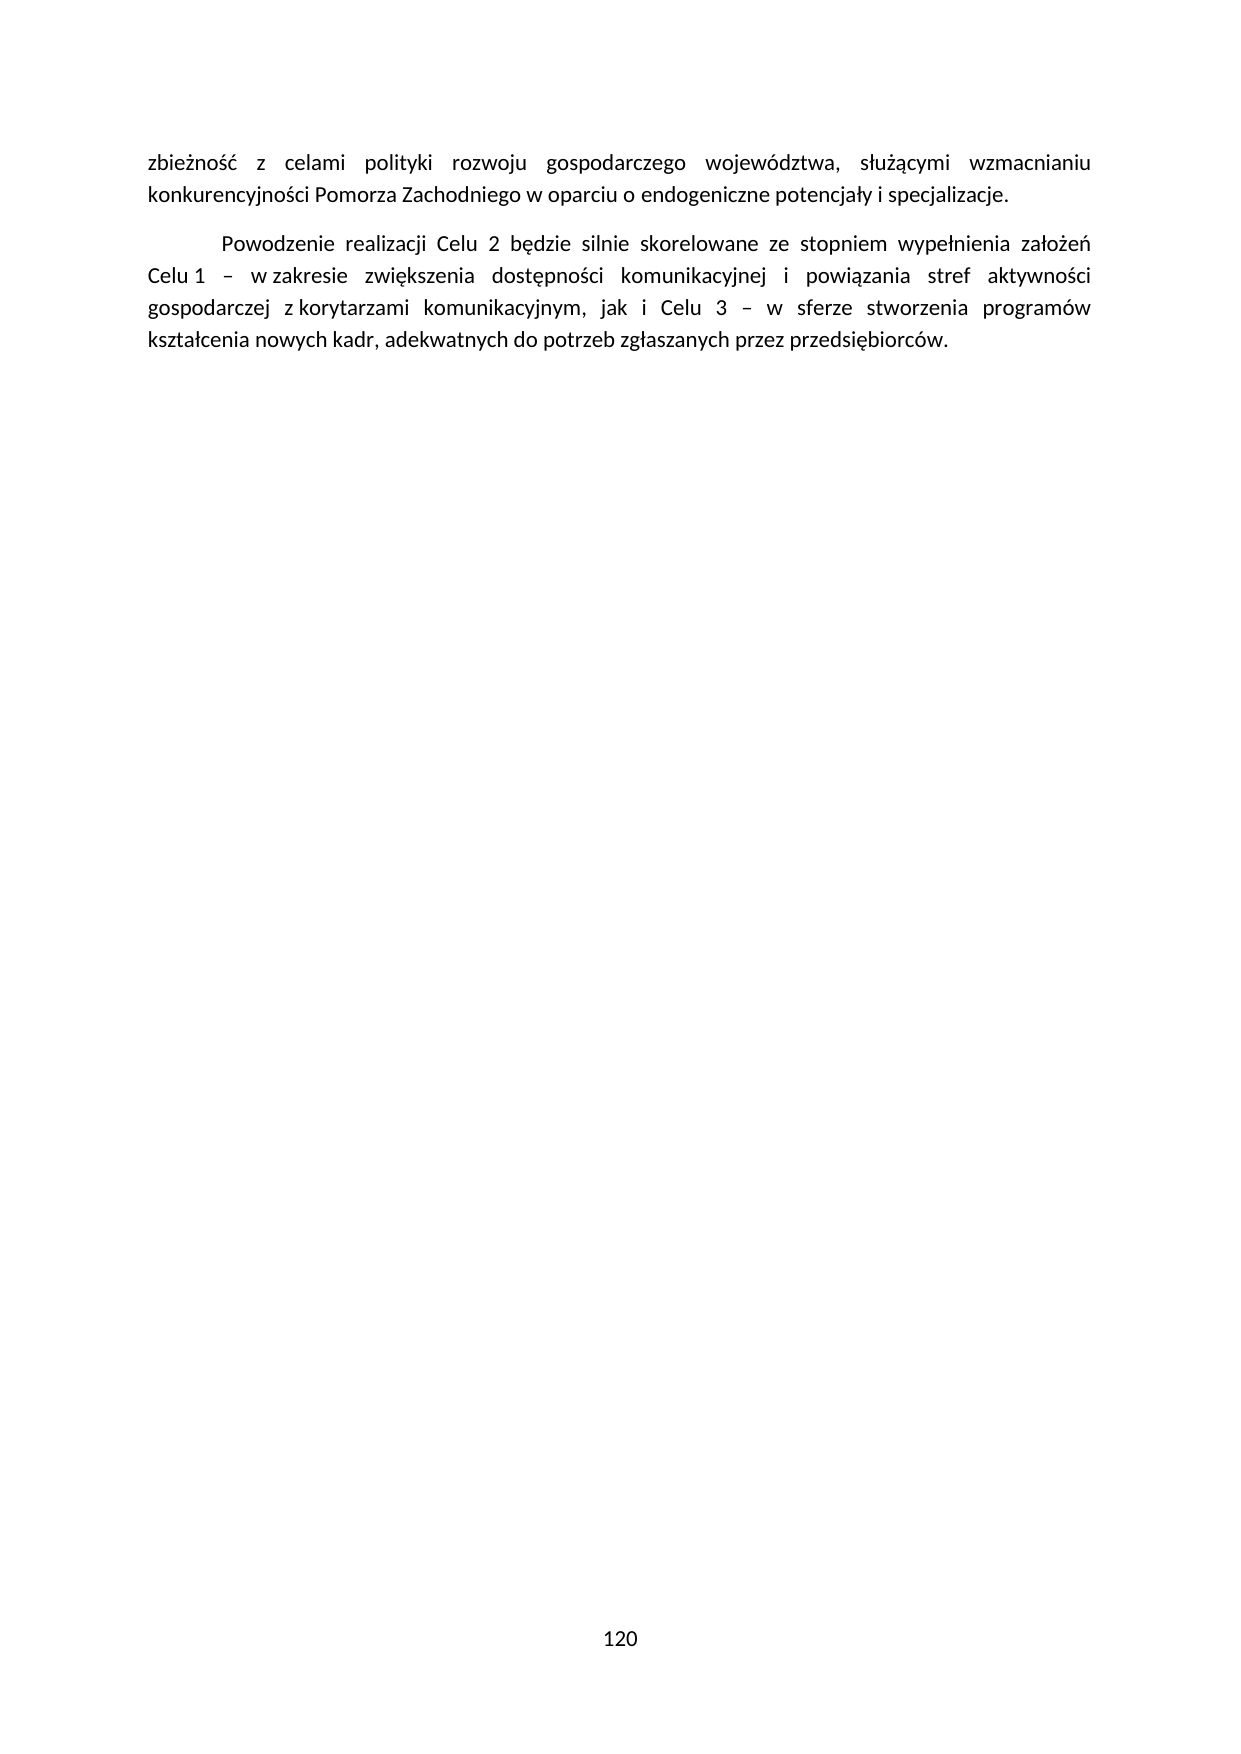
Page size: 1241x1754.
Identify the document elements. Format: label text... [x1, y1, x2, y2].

text Powodzenie realizacji Celu 2 będzie silnie skorelowane ze stopniem wypełnienia założeń Celu 1 – w zakresie zwiększenia dostępności komunikacyjnej i powiązania stref aktywności gospodarczej z korytarzami komunikacyjnym, jak i Celu 3 – w sferze stworzenia programów kształcenia nowych kadr, adekwatnych do potrzeb zgłaszanych przez przedsiębiorców. [148, 229, 1093, 353]
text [148, 148, 1093, 208]
